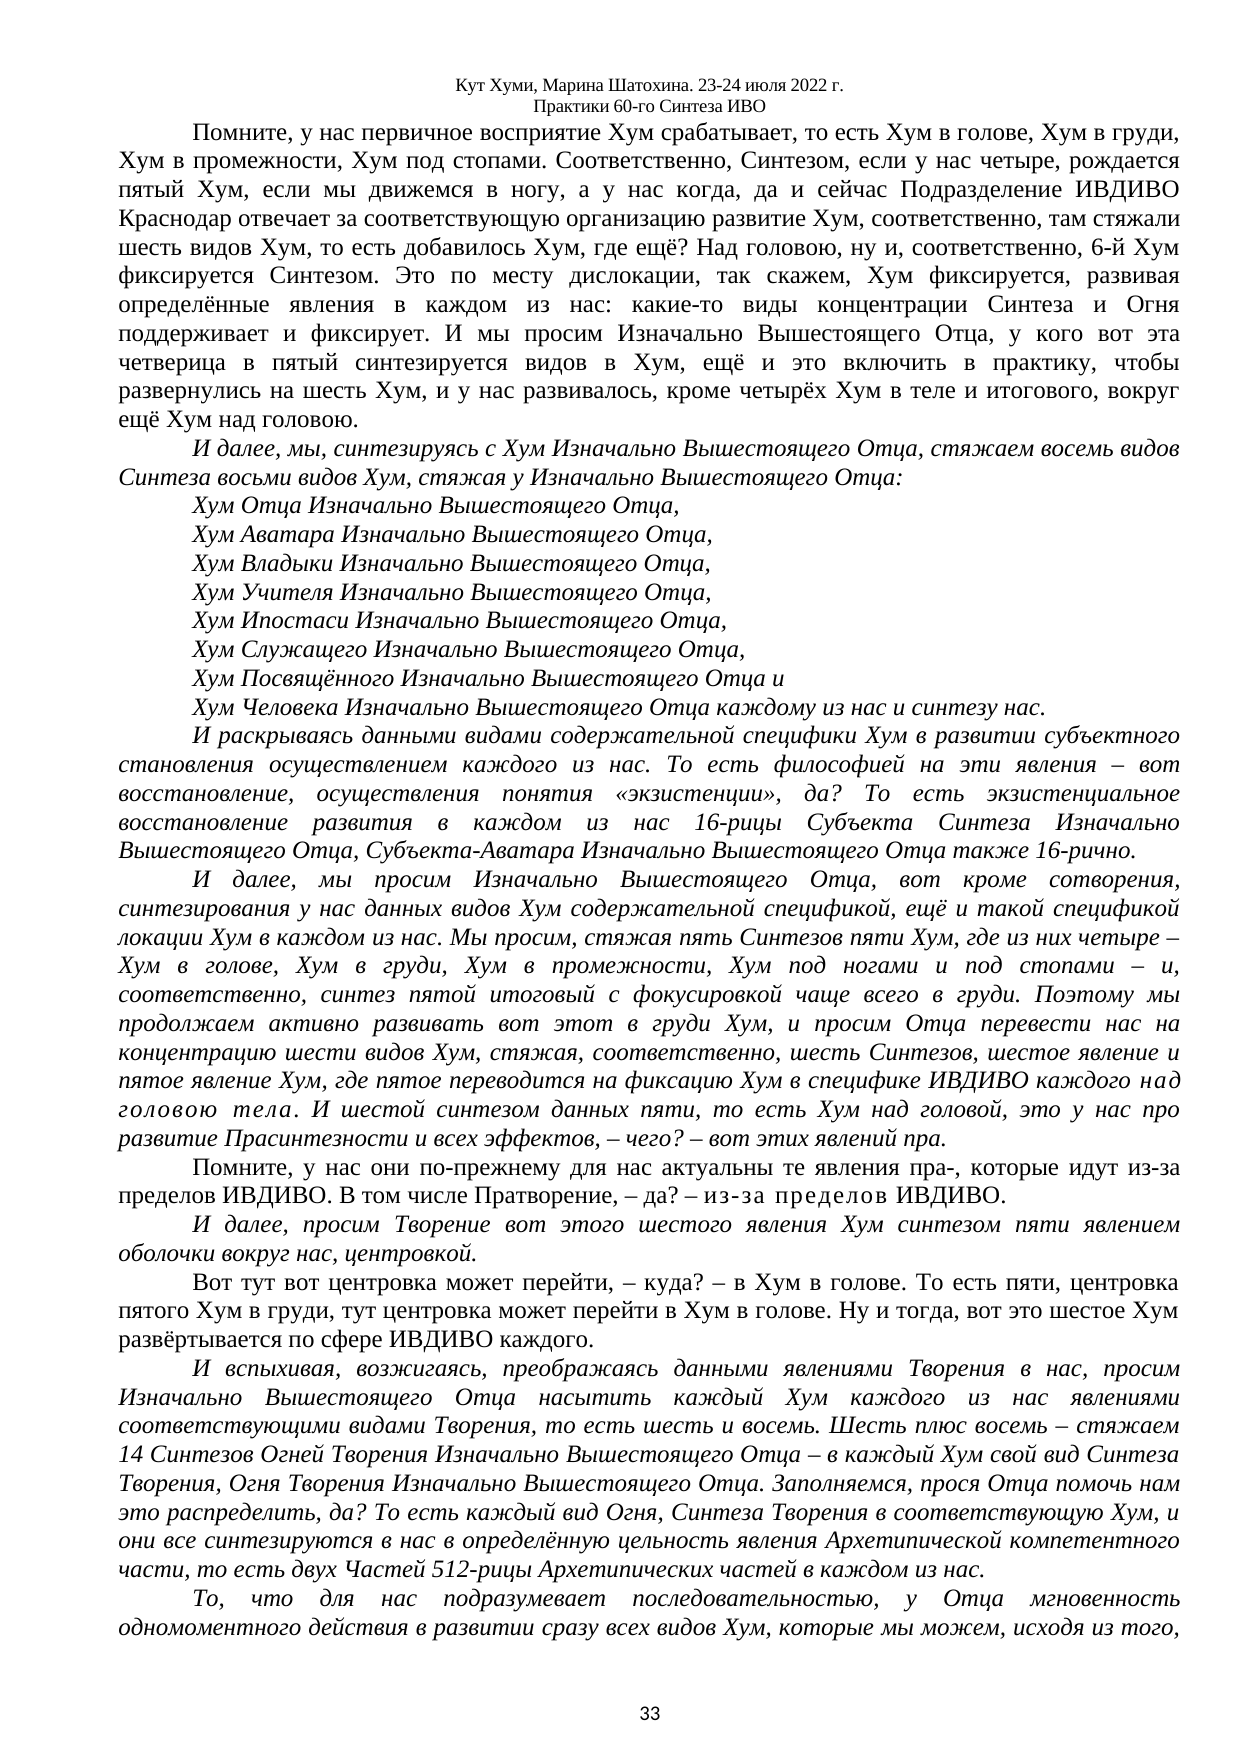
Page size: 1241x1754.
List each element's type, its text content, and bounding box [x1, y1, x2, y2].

text Помните, у нас они по-прежнему для нас актуальны те явления пра-, которые идут из-за пределов ИВДИВО. В том числе Пратворение, – да? – из-за пределов ИВДИВО. [118, 1152, 1181, 1209]
text Хум Аватара Изначально Вышестоящего Отца, [118, 519, 1181, 548]
text Хум Учителя Изначально Вышестоящего Отца, [118, 577, 1181, 606]
text Хум Посвящённого Изначально Вышестоящего Отца и [118, 663, 1181, 692]
text Вот тут вот центровка может перейти, – куда? – в Хум в голове. То есть пяти, центровка пятого Хум в груди, тут центровка может перейти в Хум в голове. Ну и тогда, вот это шестое Хум развёртывается по сфере ИВДИВО каждого. [118, 1267, 1181, 1353]
text И раскрываясь данными видами содержательной специфики Хум в развитии субъектного становления осуществлением каждого из нас. То есть философией на эти явления – вот восстановление, осуществления понятия «экзистенции», да? То есть экзистенциальное восстановление развития в каждом из нас 16-рицы Субъекта Синтеза Изначально Вышестоящего Отца, Субъекта-Аватара Изначально Вышестоящего Отца также 16-рично. [118, 721, 1181, 864]
text Хум Владыки Изначально Вышестоящего Отца, [118, 548, 1181, 577]
text Хум Ипостаси Изначально Вышестоящего Отца, [118, 606, 1181, 634]
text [118, 1583, 1181, 1641]
text Хум Отца Изначально Вышестоящего Отца, [118, 491, 1181, 519]
text Хум Служащего Изначально Вышестоящего Отца, [118, 634, 1181, 663]
text Хум Человека Изначально Вышестоящего Отца каждому из нас и синтезу нас. [118, 692, 1181, 721]
text И далее, просим Творение вот этого шестого явления Хум синтезом пяти явлением оболочки вокруг нас, центровкой. [118, 1209, 1181, 1267]
text И вспыхивая, возжигаясь, преображаясь данными явлениями Творения в нас, просим Изначально Вышестоящего Отца насытить каждый Хум каждого из нас явлениями соответствующими видами Творения, то есть шесть и восемь. Шесть плюс восемь – стяжаем 14 Синтезов Огней Творения Изначально Вышестоящего Отца – в каждый Хум свой вид Синтеза Творения, Огня Творения Изначально Вышестоящего Отца. Заполняемся, прося Отца помочь нам это распределить, да? То есть каждый вид Огня, Синтеза Творения в соответствующую Хум, и они все синтезируются в нас в определённую цельность явления Архетипической компетентного части, то есть двух Частей 512-рицы Архетипических частей в каждом из нас. [118, 1353, 1181, 1583]
text И далее, мы, синтезируясь с Хум Изначально Вышестоящего Отца, стяжаем восемь видов Синтеза восьми видов Хум, стяжая у Изначально Вышестоящего Отца: [118, 433, 1181, 491]
text Помните, у нас первичное восприятие Хум срабатывает, то есть Хум в голове, Хум в груди, Хум в промежности, Хум под стопами. Соответственно, Синтезом, если у нас четыре, рождается пятый Хум, если мы движемся в ногу, а у нас когда, да и сейчас Подразделение ИВДИВО Краснодар отвечает за соответствующую организацию развитие Хум, соответственно, там стяжали шесть видов Хум, то есть добавилось Хум, где ещё? Над головою, ну и, соответственно, 6-й Хум фиксируется Синтезом. Это по месту дислокации, так скажем, Хум фиксируется, развивая определённые явления в каждом из нас: какие-то виды концентрации Синтеза и Огня поддерживает и фиксирует. И мы просим Изначально Вышестоящего Отца, у кого вот эта четверица в пятый синтезируется видов в Хум, ещё и это включить в практику, чтобы развернулись на шесть Хум, и у нас развивалось, кроме четырёх Хум в теле и итогового, вокруг ещё Хум над головою. [118, 117, 1181, 433]
text И далее, мы просим Изначально Вышестоящего Отца, вот кроме сотворения, синтезирования у нас данных видов Хум содержательной спецификой, ещё и такой спецификой локации Хум в каждом из нас. Мы просим, стяжая пять Синтезов пяти Хум, где из них четыре – Хум в голове, Хум в груди, Хум в промежности, Хум под ногами и под стопами – и, соответственно, синтез пятой итоговый с фокусировкой чаще всего в груди. Поэтому мы продолжаем активно развивать вот этот в груди Хум, и просим Отца перевести нас на концентрацию шести видов Хум, стяжая, соответственно, шесть Синтезов, шестое явление и пятое явление Хум, где пятое переводится на фиксацию Хум в специфике ИВДИВО каждого над головою тела. И шестой синтезом данных пяти, то есть Хум над головой, это у нас про развитие Прасинтезности и всех эффектов, – чего? – вот этих явлений пра. [118, 864, 1181, 1152]
